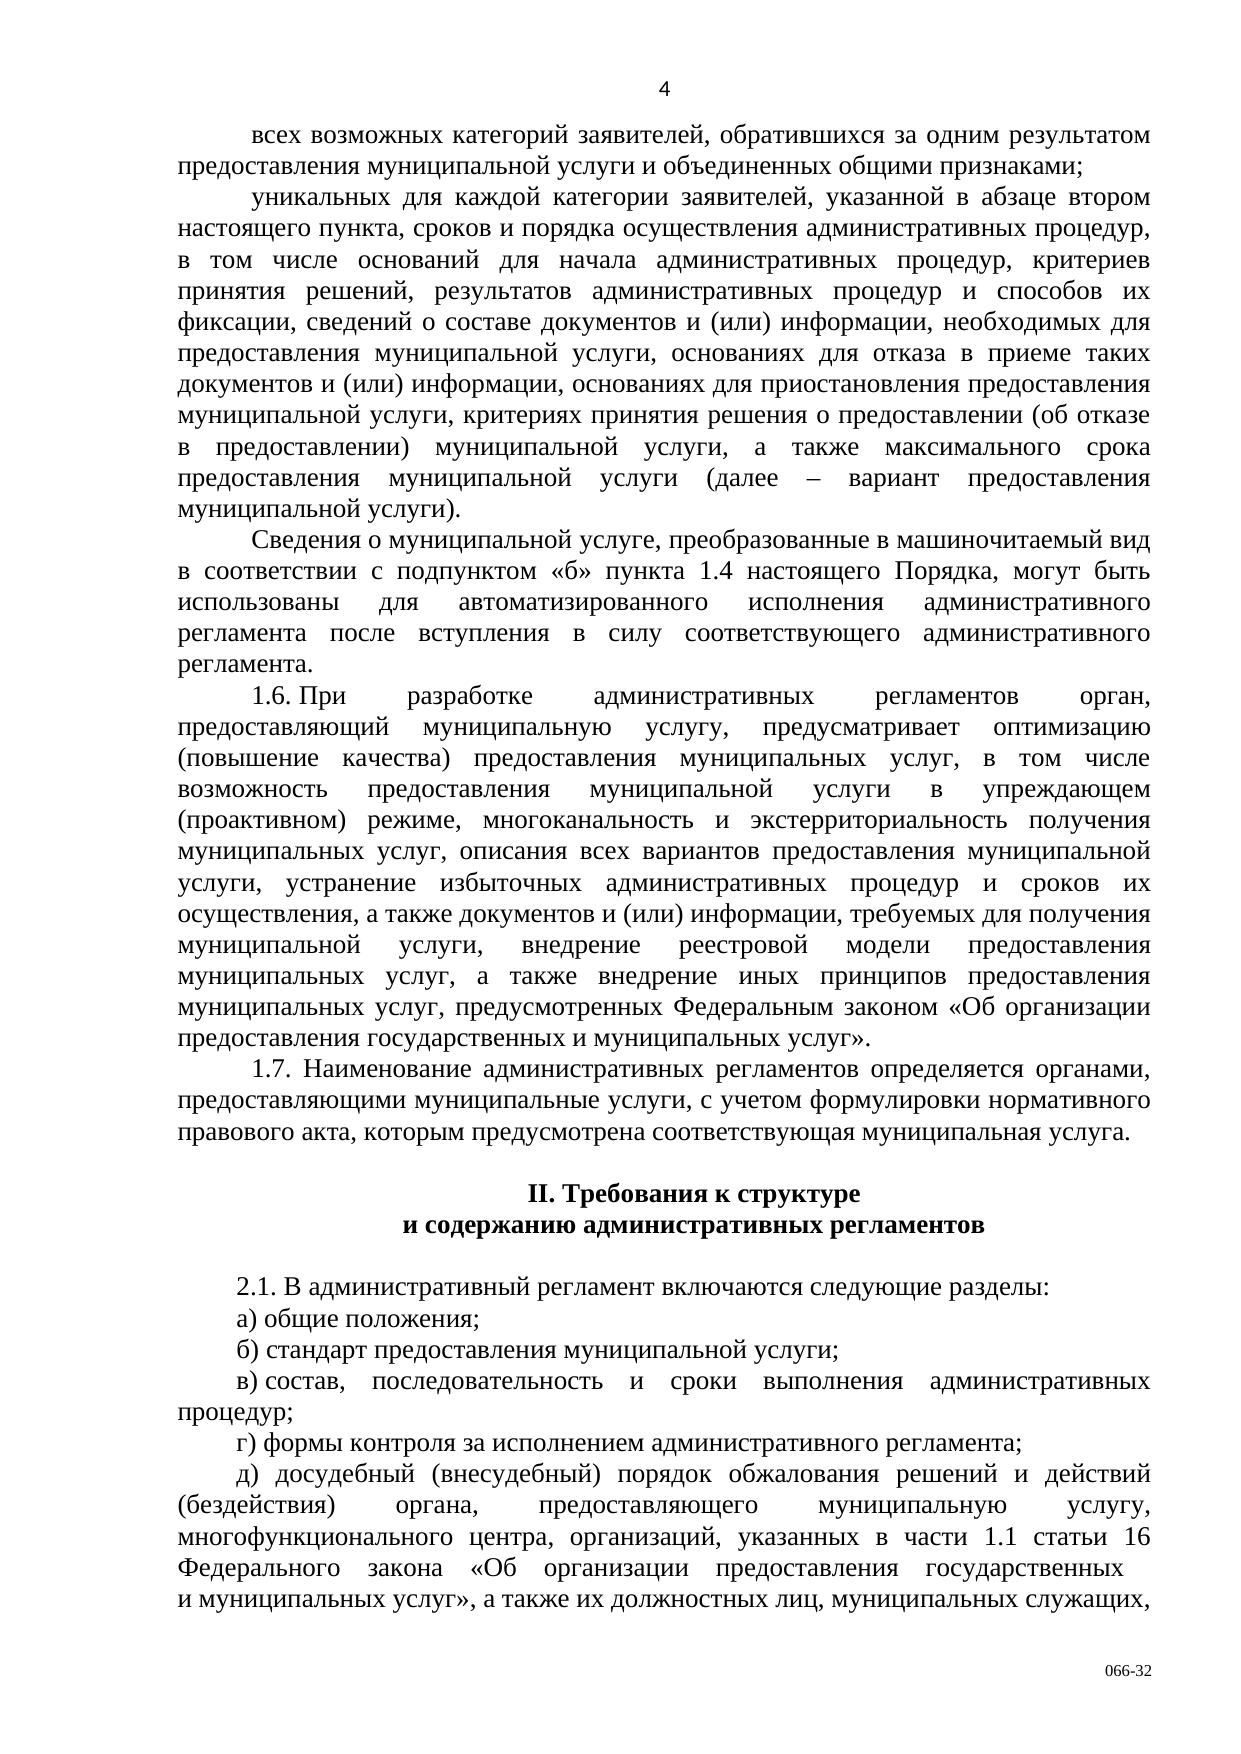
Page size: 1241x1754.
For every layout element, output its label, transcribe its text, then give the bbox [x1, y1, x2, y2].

text 2.1. В административный регламент включаются следующие разделы: [177, 1271, 1152, 1302]
title и содержанию административных регламентов [177, 1208, 1152, 1239]
text уникальных для каждой категории заявителей, указанной в абзаце втором настоящего пункта, сроков и порядка осуществления административных процедур, в том числе оснований для начала административных процедур, критериев принятия решений, результатов административных процедур и способов их фиксации, сведений о составе документов и (или) информации, необходимых для предоставления муниципальной услуги, основаниях для отказа в приеме таких документов и (или) информации, основаниях для приостановления предоставления муниципальной услуги, критериях принятия решения о предоставлении (об отказе в предоставлении) муниципальной услуги, а также максимального срока предоставления муниципальной услуги (далее – вариант предоставления муниципальной услуги). [177, 180, 1152, 523]
text 1.7. Наименование административных регламентов определяется органами, предоставляющими муниципальные услуги, с учетом формулировки нормативного правового акта, которым предусмотрена соответствующая муниципальная услуга. [177, 1052, 1152, 1146]
text 1.6. При разработке административных регламентов орган, предоставляющий муниципальную услугу, предусматривает оптимизацию (повышение качества) предоставления муниципальных услуг, в том числе возможность предоставления муниципальной услуги в упреждающем (проактивном) режиме, многоканальность и экстерриториальность получения муниципальных услуг, описания всех вариантов предоставления муниципальной услуги, устранение избыточных административных процедур и сроков их осуществления, а также документов и (или) информации, требуемых для получения муниципальной услуги, внедрение реестровой модели предоставления муниципальных услуг, а также внедрение иных принципов предоставления муниципальных услуг, предусмотренных Федеральным законом «Об организации предоставления государственных и муниципальных услуг». [177, 679, 1152, 1052]
text г) формы контроля за исполнением административного регламента; [177, 1426, 1152, 1457]
text Сведения о муниципальной услуге, преобразованные в машиночитаемый вид в соответствии с подпунктом «б» пункта 1.4 настоящего Порядка, могут быть использованы для автоматизированного исполнения административного регламента после вступления в силу соответствующего административного регламента. [177, 523, 1152, 679]
text всех возможных категорий заявителей, обратившихся за одним результатом предоставления муниципальной услуги и объединенных общими признаками; [177, 118, 1152, 180]
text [177, 1457, 1152, 1613]
text в) состав, последовательность и сроки выполнения административных процедур; [177, 1364, 1152, 1426]
text а) общие положения; [177, 1302, 1152, 1333]
text б) стандарт предоставления муниципальной услуги; [177, 1333, 1152, 1364]
title II. Требования к структуре [177, 1177, 1152, 1208]
